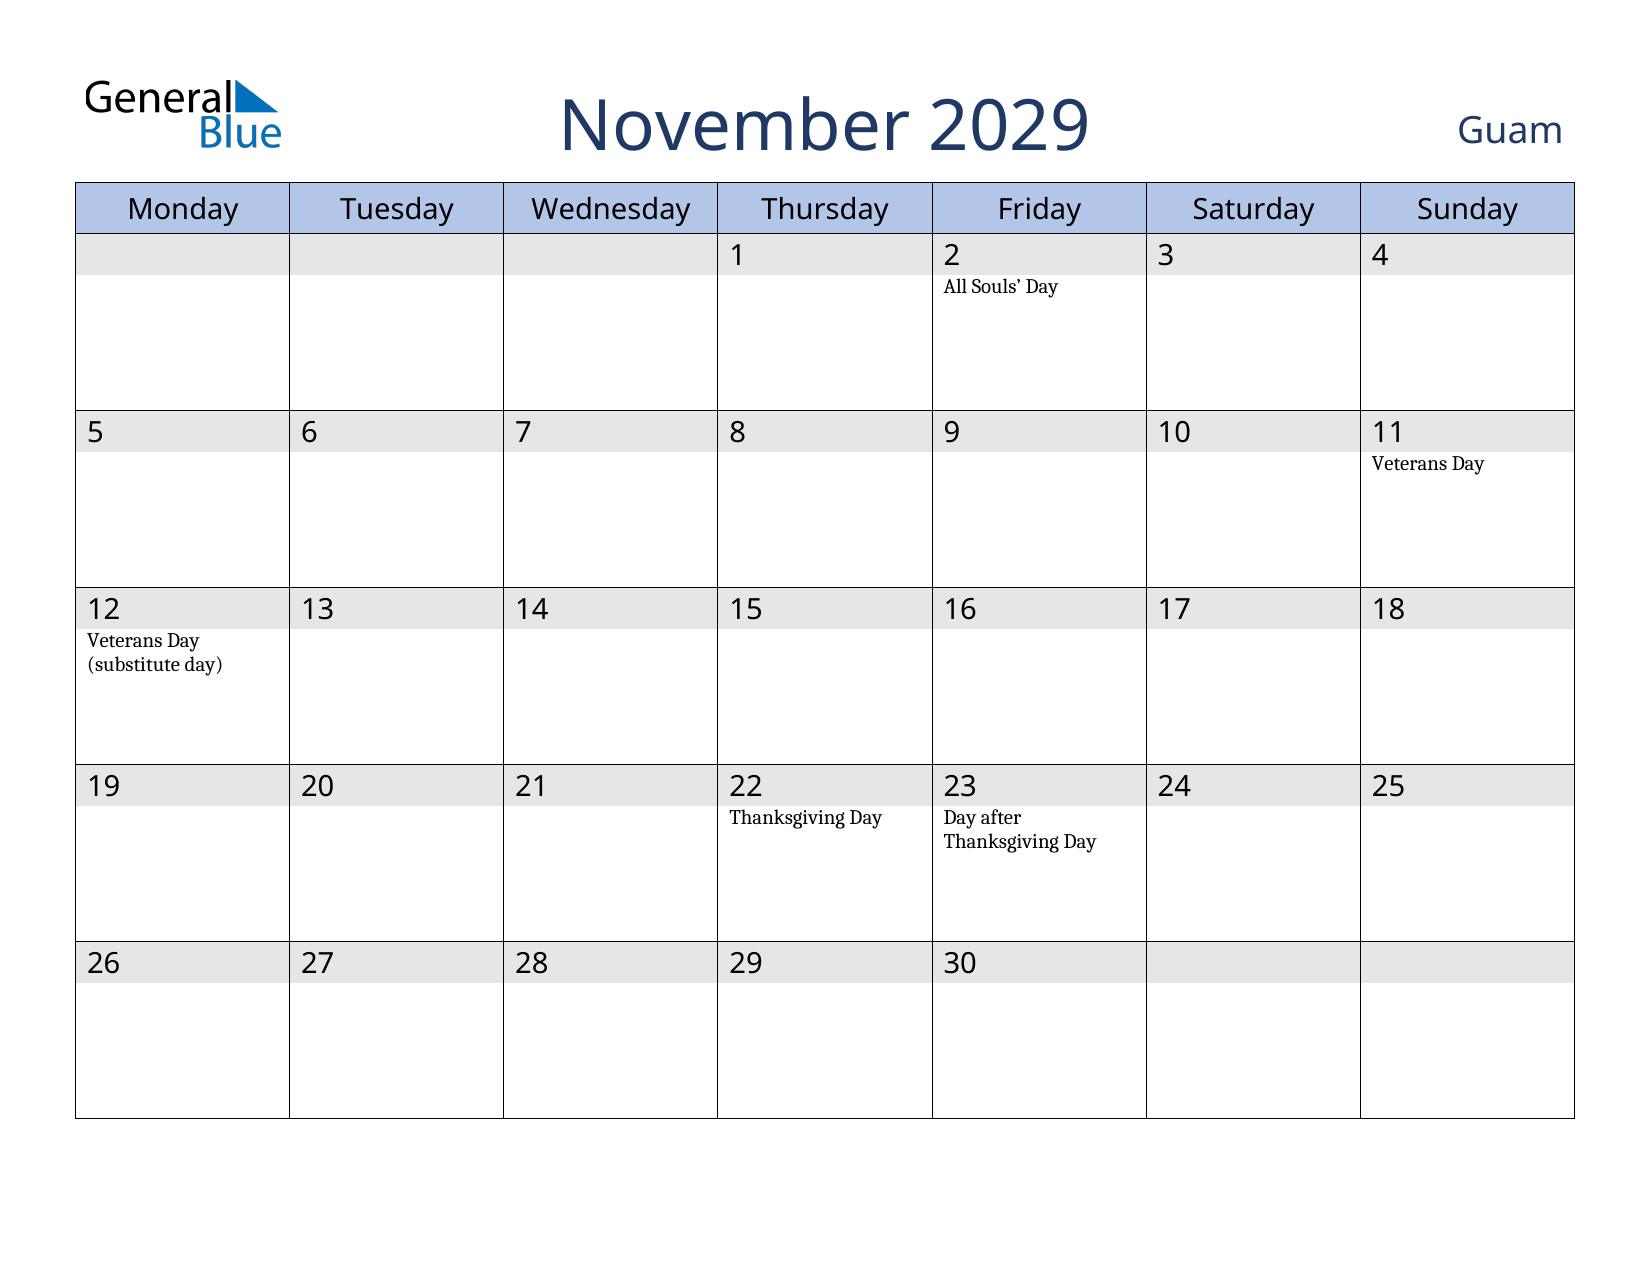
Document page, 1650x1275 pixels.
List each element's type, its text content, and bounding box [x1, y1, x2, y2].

table_cell 1 [718, 234, 932, 275]
table_cell Monday [76, 183, 289, 233]
table_cell 14 [504, 588, 717, 629]
table_cell [1361, 983, 1574, 1118]
table_cell 16 [933, 588, 1146, 629]
table_cell Thanksgiving Day [718, 806, 932, 941]
table_cell 13 [290, 588, 503, 629]
table_cell [504, 234, 717, 275]
table_cell [504, 629, 717, 764]
table_cell [1147, 942, 1360, 983]
table_cell Sunday [1361, 183, 1574, 233]
table_cell [933, 983, 1146, 1118]
table_cell [76, 983, 289, 1118]
table_cell [718, 629, 932, 764]
table_cell [290, 452, 503, 587]
table_cell [76, 275, 289, 410]
table_cell [933, 452, 1146, 587]
table_cell 7 [504, 411, 717, 452]
table_cell Friday [933, 183, 1146, 233]
table_cell Saturday [1147, 183, 1360, 233]
table_cell [1147, 452, 1360, 587]
table_cell 27 [290, 942, 503, 983]
table_cell [1147, 275, 1360, 410]
table_cell [76, 452, 289, 587]
table_cell 10 [1147, 411, 1360, 452]
table_cell Day after Thanksgiving Day [933, 806, 1146, 941]
table_cell 8 [718, 411, 932, 452]
table_cell [290, 629, 503, 764]
table_cell [1361, 275, 1574, 410]
table_cell [76, 806, 289, 941]
table_cell [290, 275, 503, 410]
table_cell 22 [718, 765, 932, 806]
table_cell [1147, 983, 1360, 1118]
table_cell 9 [933, 411, 1146, 452]
table_cell 15 [718, 588, 932, 629]
table_cell 23 [933, 765, 1146, 806]
table_cell [1361, 629, 1574, 764]
table_cell 30 [933, 942, 1146, 983]
table_cell [290, 983, 503, 1118]
table_cell [718, 452, 932, 587]
table_cell [1361, 942, 1574, 983]
table_cell All Souls’ Day [933, 275, 1146, 410]
table_cell [504, 983, 717, 1118]
table_cell 6 [290, 411, 503, 452]
table_cell Thursday [718, 183, 932, 233]
table_header November 2029 [504, 75, 1146, 182]
table_cell Tuesday [290, 183, 503, 233]
table_cell 24 [1147, 765, 1360, 806]
table_header [76, 75, 503, 182]
table_cell 4 [1361, 234, 1574, 275]
table_cell [504, 275, 717, 410]
table_cell 18 [1361, 588, 1574, 629]
table_cell 21 [504, 765, 717, 806]
table_cell Wednesday [504, 183, 717, 233]
table_cell [933, 629, 1146, 764]
table_header Guam [1146, 75, 1574, 182]
table_cell [504, 806, 717, 941]
table_cell Veterans Day (substitute day) [76, 629, 289, 764]
table_cell 12 [76, 588, 289, 629]
table_cell 3 [1147, 234, 1360, 275]
table_cell [290, 806, 503, 941]
table_cell 5 [76, 411, 289, 452]
table_cell [76, 234, 289, 275]
picture [86, 80, 281, 148]
table_cell [504, 452, 717, 587]
table_cell 28 [504, 942, 717, 983]
table_cell [290, 234, 503, 275]
table_cell 26 [76, 942, 289, 983]
table_cell [1147, 629, 1360, 764]
table_cell [718, 275, 932, 410]
table_cell 25 [1361, 765, 1574, 806]
table_cell 11 [1361, 411, 1574, 452]
table_cell [1147, 806, 1360, 941]
table_cell 17 [1147, 588, 1360, 629]
table_cell 29 [718, 942, 932, 983]
table_cell 20 [290, 765, 503, 806]
table_cell [1361, 806, 1574, 941]
table_cell [718, 983, 932, 1118]
table_cell 2 [933, 234, 1146, 275]
table_cell 19 [76, 765, 289, 806]
table_cell Veterans Day [1361, 452, 1574, 587]
